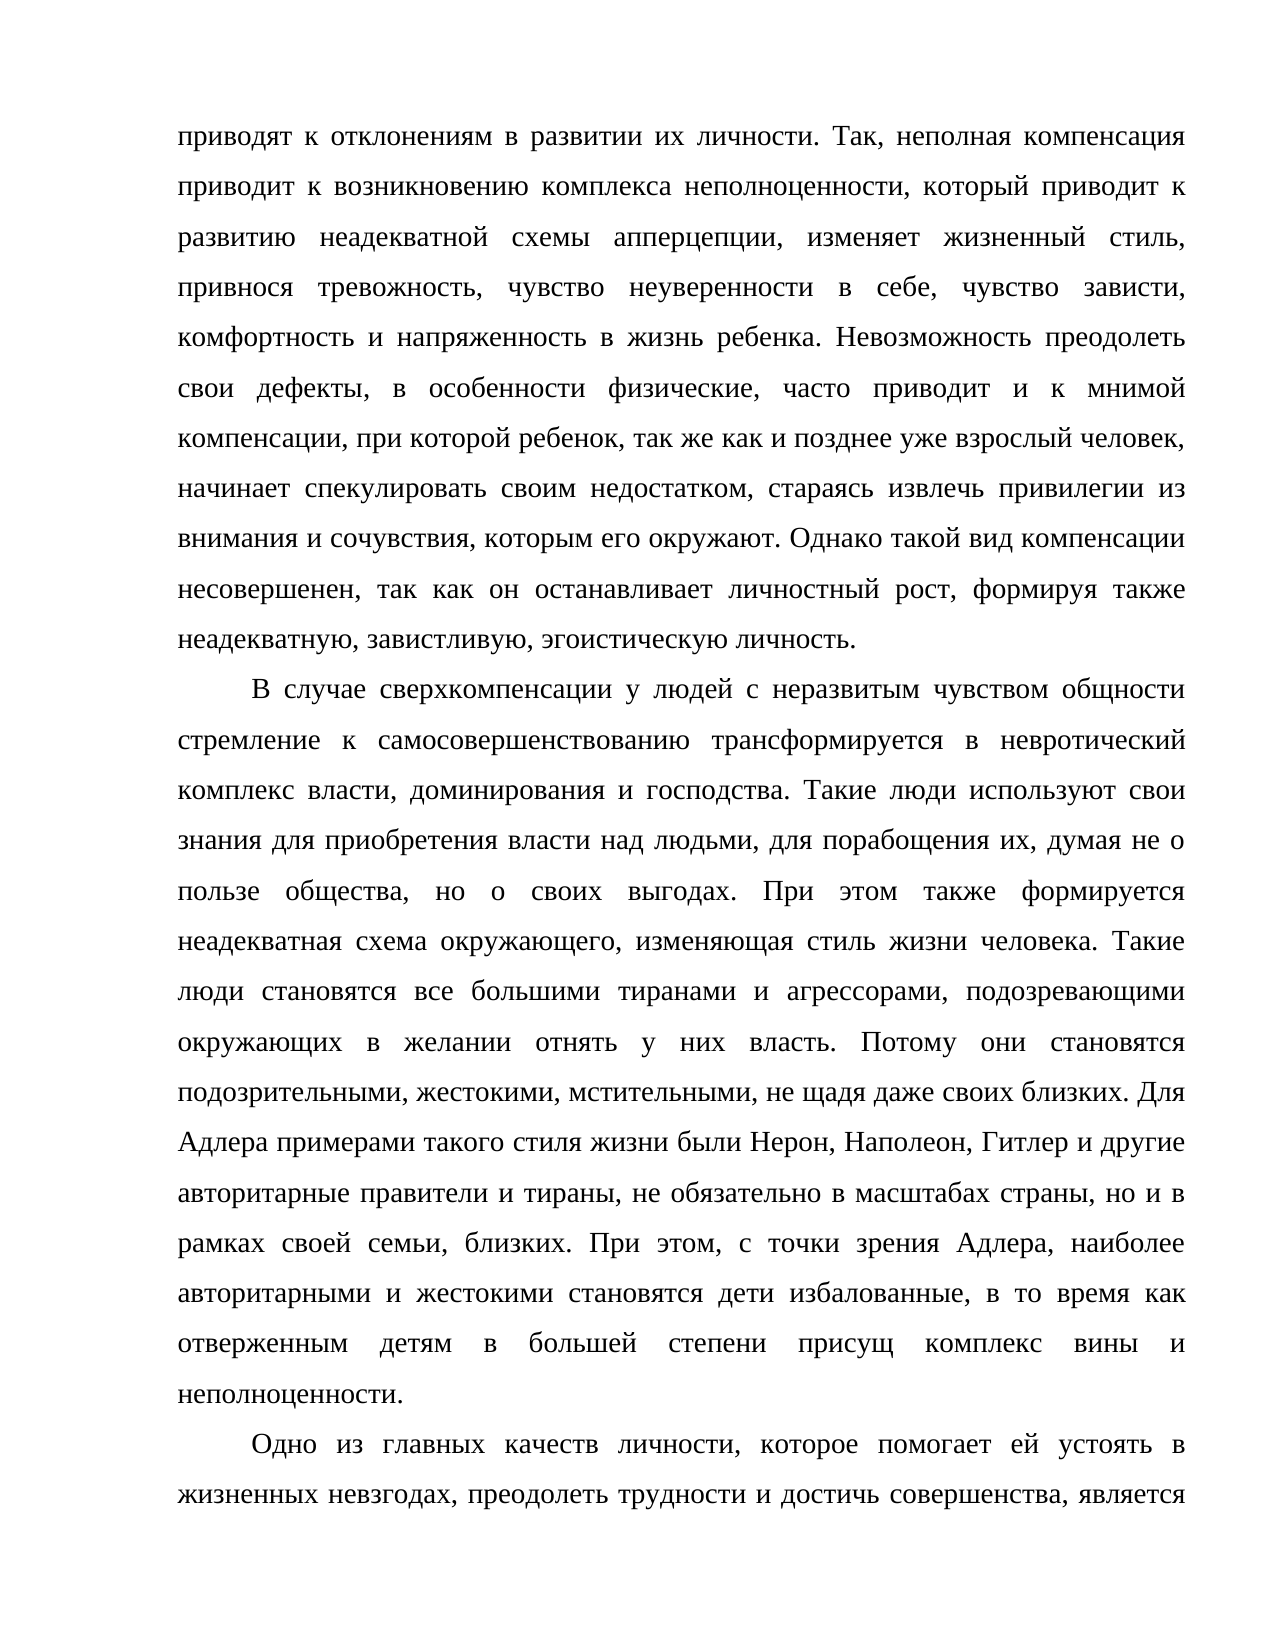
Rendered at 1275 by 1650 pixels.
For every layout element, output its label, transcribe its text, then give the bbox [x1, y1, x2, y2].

text В случае сверхкомпенсации у людей с неразвитым чувством общности стремление к самосовершенствованию трансформируется в невротический комплекс власти, доминирования и господства. Такие люди используют свои знания для приобретения власти над людьми, для порабощения их, думая не о пользе общества, но о своих выгодах. При этом также формируется неадекватная схема окружающего, изменяющая стиль жизни человека. Такие люди становятся все большими тиранами и агрессорами, подозревающими окружающих в желании отнять у них власть. Потому они становятся подозрительными, жестокими, мстительными, не щадя даже своих близких. Для Адлера примерами такого стиля жизни были Нерон, Наполеон, Гитлер и другие авторитарные правители и тираны, не обязательно в масштабах страны, но и в рамках своей семьи, близких. При этом, с точки зрения Адлера, наиболее авторитарными и жестокими становятся дети избалованные, в то время как отверженным детям в большей степени присущ комплекс вины и неполноценности. [177, 672, 1186, 1409]
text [177, 1426, 1186, 1510]
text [177, 118, 1186, 655]
